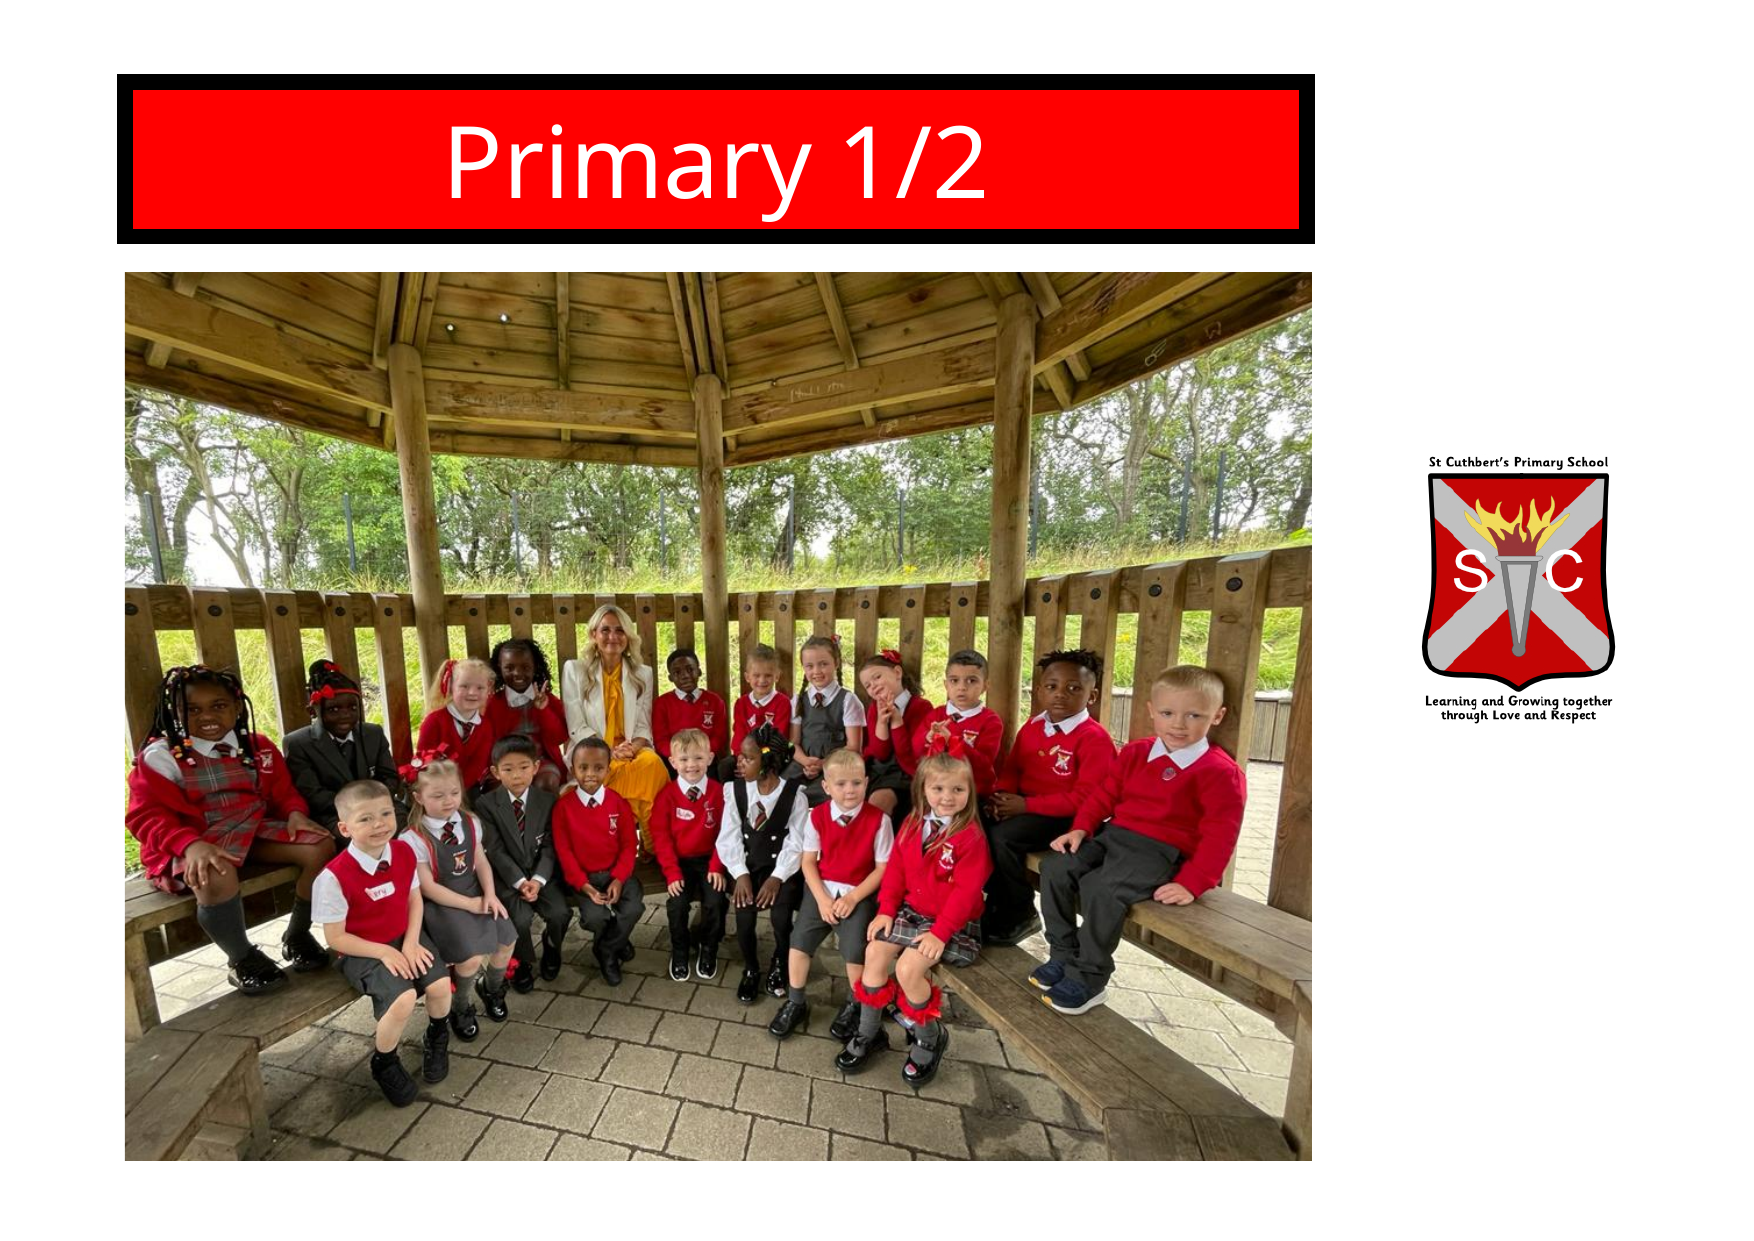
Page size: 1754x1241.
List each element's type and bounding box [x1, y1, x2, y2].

picture [1411, 446, 1627, 728]
picture [124, 272, 1312, 1160]
